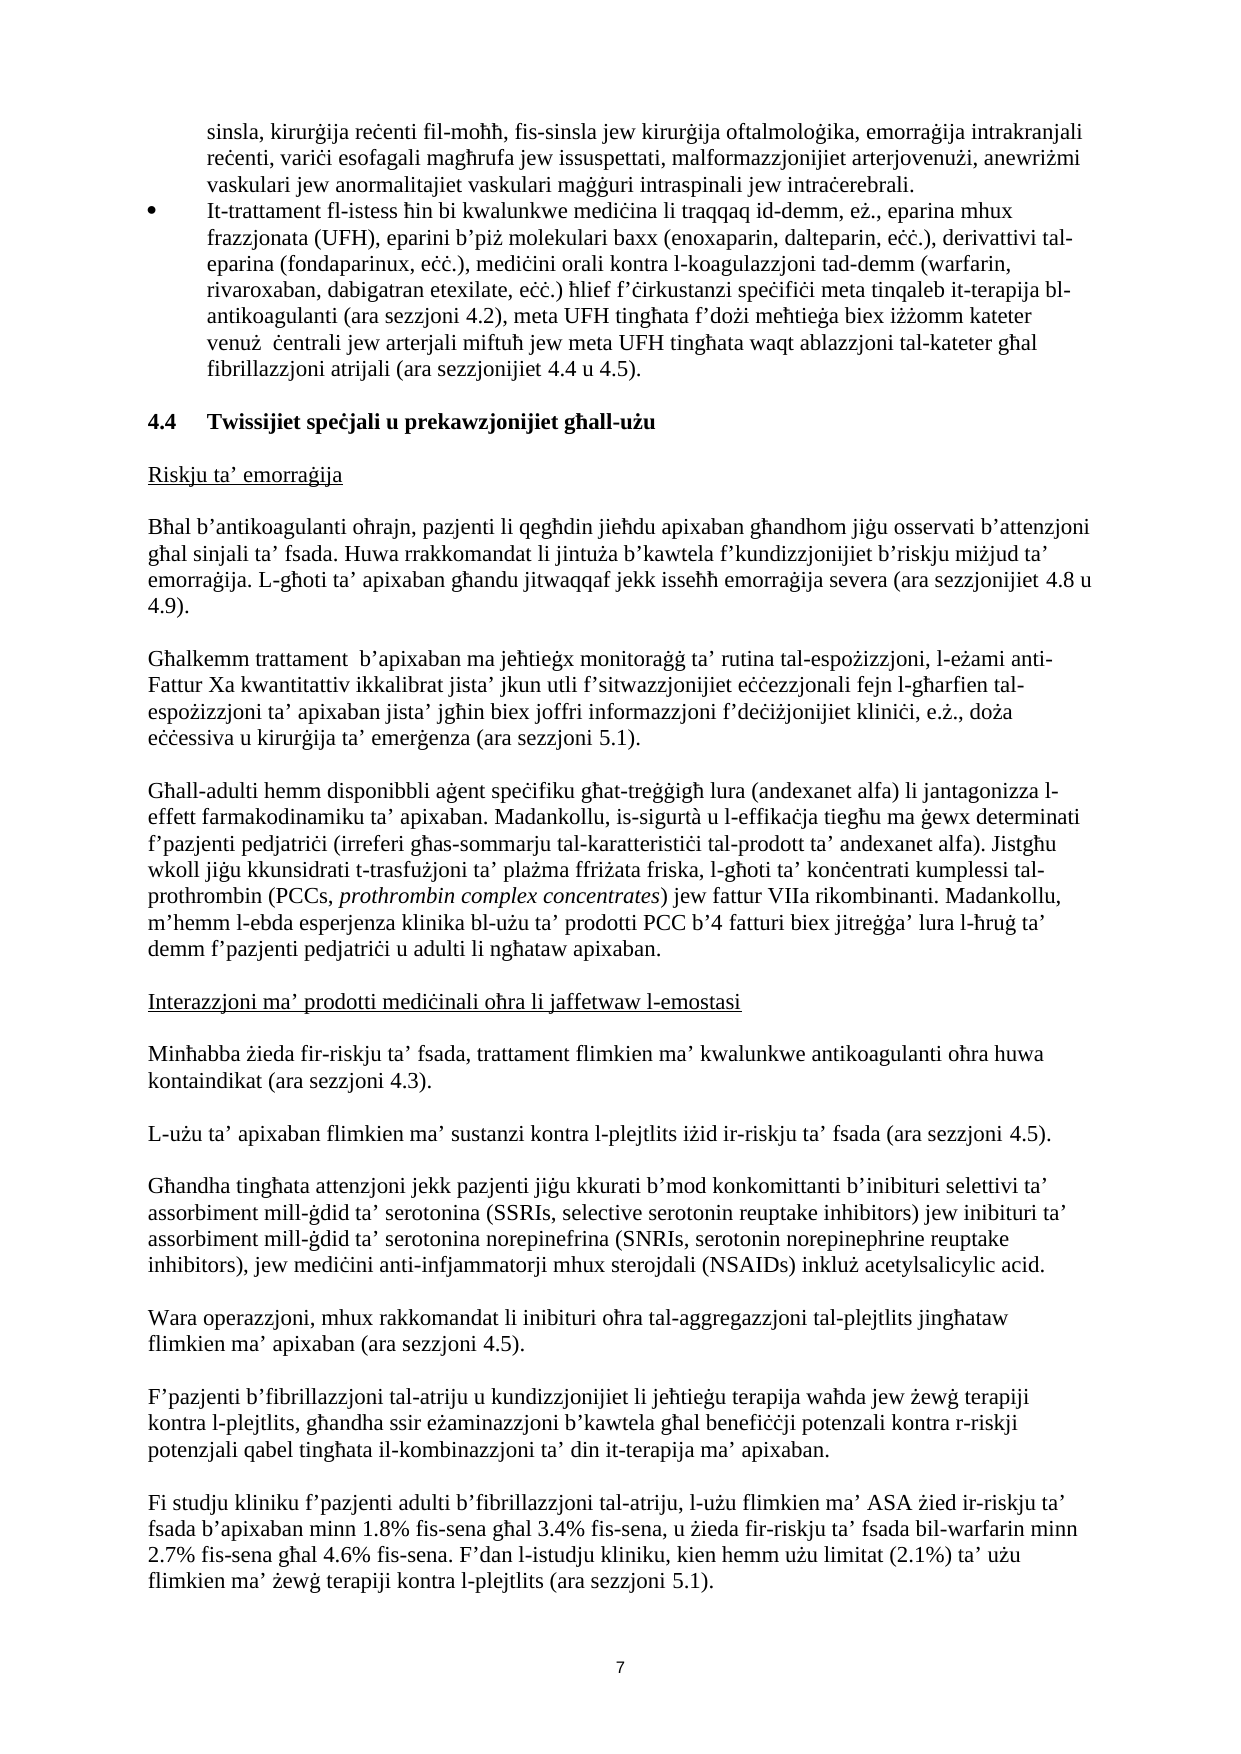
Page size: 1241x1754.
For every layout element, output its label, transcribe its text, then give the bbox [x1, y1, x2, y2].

text F’pazjenti b’fibrillazzjoni tal-atriju u kundizzjonijiet li jeħtieġu terapija waħda jew żewġ terapiji kontra l-plejtlits, għandha ssir eżaminazzjoni b’kawtela għal benefiċċji potenzali kontra r-riskji potenzjali qabel tingħata il-kombinazzjoni ta’ din it-terapija ma’ apixaban. [148, 1383, 1093, 1462]
text Fi studju kliniku f’pazjenti adulti b’fibrillazzjoni tal-atriju, l-użu flimkien ma’ ASA żied ir-riskju ta’ fsada b’apixaban minn 1.8% fis-sena għal 3.4% fis-sena, u żieda fir-riskju ta’ fsada bil-warfarin minn 2.7% fis-sena għal 4.6% fis-sena. F’dan l-istudju kliniku, kien hemm użu limitat (2.1%) ta’ użu flimkien ma’ żewġ terapiji kontra l-plejtlits (ara sezzjoni 5.1). [148, 1488, 1093, 1594]
text L-użu ta’ apixaban flimkien ma’ sustanzi kontra l-plejtlits iżid ir-riskju ta’ fsada (ara sezzjoni 4.5). [148, 1119, 1093, 1146]
text Għalkemm trattament b’apixaban ma jeħtieġx monitoraġġ ta’ rutina tal-espożizzjoni, l-eżami anti-Fattur Xa kwantitattiv ikkalibrat jista’ jkun utli f’sitwazzjonijiet eċċezzjonali fejn l-għarfien tal-espożizzjoni ta’ apixaban jista’ jgħin biex joffri informazzjoni f’deċiżjonijiet kliniċi, e.ż., doża eċċessiva u kirurġija ta’ emerġenza (ara sezzjoni 5.1). [148, 645, 1093, 751]
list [148, 118, 1093, 197]
text Wara operazzjoni, mhux rakkomandat li inibituri oħra tal-aggregazzjoni tal-plejtlits jingħataw flimkien ma’ apixaban (ara sezzjoni 4.5). [148, 1304, 1093, 1357]
text Minħabba żieda fir-riskju ta’ fsada, trattament flimkien ma’ kwalunkwe antikoagulanti oħra huwa kontaindikat (ara sezzjoni 4.3). [148, 1041, 1093, 1093]
text 4.4 Twissijiet speċjali u prekawzjonijiet għall-użu [148, 408, 1093, 434]
list It-trattament fl-istess ħin bi kwalunkwe mediċina li traqqaq id-demm, eż., eparina mhux frazzjonata (UFH), eparini b’piż molekulari baxx (enoxaparin, dalteparin, eċċ.), derivattivi tal-eparina (fondaparinux, eċċ.), mediċini orali kontra l-koagulazzjoni tad-demm (warfarin, rivaroxaban, dabigatran etexilate, eċċ.) ħlief f’ċirkustanzi speċifiċi meta tinqaleb it-terapija bl-antikoagulanti (ara sezzjoni 4.2), meta UFH tingħata f’dożi meħtieġa biex iżżomm kateter venuż ċentrali jew arterjali miftuħ jew meta UFH tingħata waqt ablazzjoni tal-kateter għal fibrillazzjoni atrijali (ara sezzjonijiet 4.4 u 4.5). [148, 197, 1093, 382]
text Riskju ta’ emorraġija [148, 461, 1093, 487]
text Interazzjoni ma’ prodotti mediċinali oħra li jaffetwaw l-emostasi [148, 988, 1093, 1014]
text Għall-adulti hemm disponibbli aġent speċifiku għat-treġġigħ lura (andexanet alfa) li jantagonizza l-effett farmakodinamiku ta’ apixaban. Madankollu, is-sigurtà u l-effikaċja tiegħu ma ġewx determinati f’pazjenti pedjatriċi (irreferi għas-sommarju tal-karatteristiċi tal-prodott ta’ andexanet alfa). Jistgħu wkoll jiġu kkunsidrati t-trasfużjoni ta’ plażma ffriżata friska, l-għoti ta’ konċentrati kumplessi tal-prothrombin (PCCs, prothrombin complex concentrates) jew fattur VIIa rikombinanti. Madankollu, m’hemm l-ebda esperjenza klinika bl-użu ta’ prodotti PCC b’4 fatturi biex jitreġġa’ lura l-ħruġ ta’ demm f’pazjenti pedjatriċi u adulti li ngħataw apixaban. [148, 777, 1093, 961]
text Bħal b’antikoagulanti oħrajn, pazjenti li qegħdin jieħdu apixaban għandhom jiġu osservati b’attenzjoni għal sinjali ta’ fsada. Huwa rrakkomandat li jintuża b’kawtela f’kundizzjonijiet b’riskju miżjud ta’ emorraġija. L-għoti ta’ apixaban għandu jitwaqqaf jekk isseħħ emorraġija severa (ara sezzjonijiet 4.8 u 4.9). [148, 513, 1093, 619]
text Għandha tingħata attenzjoni jekk pazjenti jiġu kkurati b’mod konkomittanti b’inibituri selettivi ta’ assorbiment mill-ġdid ta’ serotonina (SSRIs, selective serotonin reuptake inhibitors) jew inibituri ta’ assorbiment mill-ġdid ta’ serotonina norepinefrina (SNRIs, serotonin norepinephrine reuptake inhibitors), jew mediċini anti-infjammatorji mhux sterojdali (NSAIDs) inkluż acetylsalicylic acid. [148, 1172, 1093, 1278]
